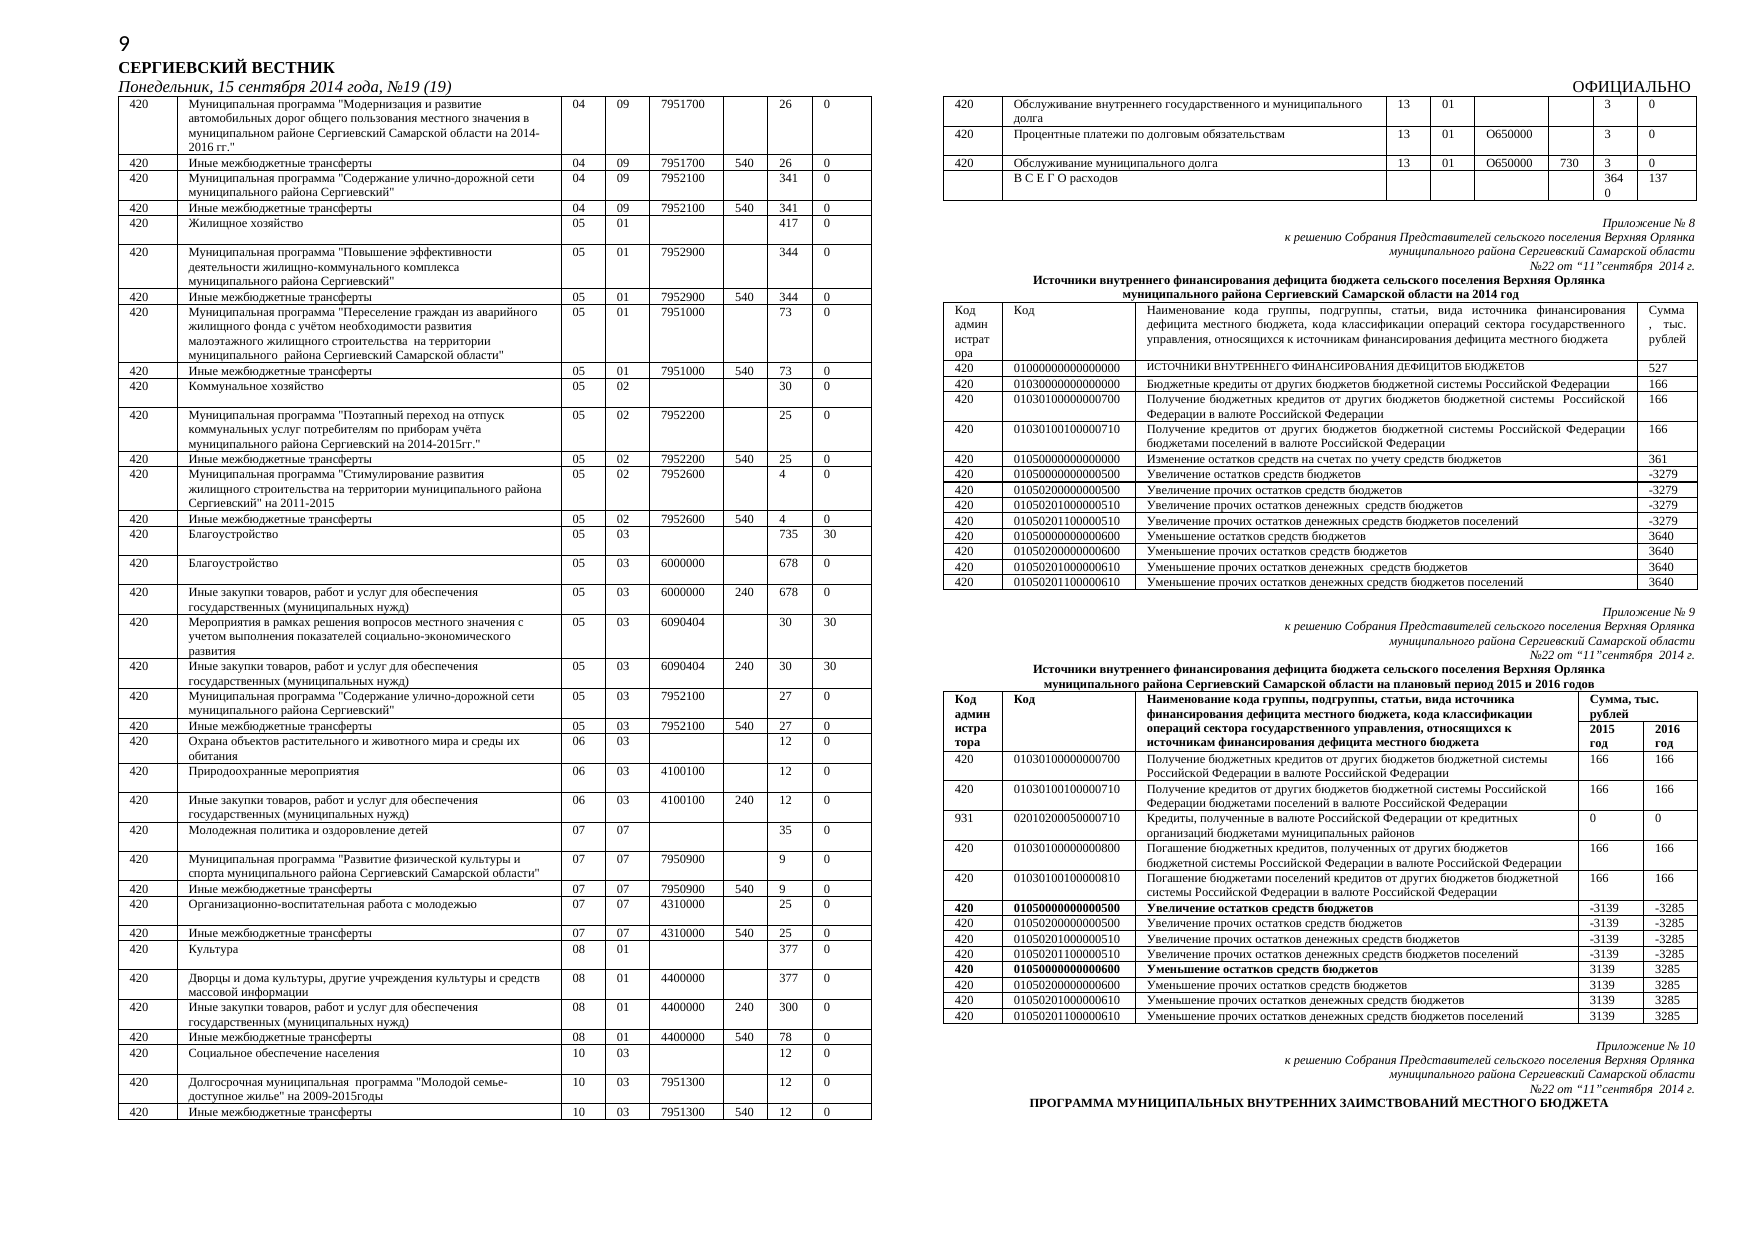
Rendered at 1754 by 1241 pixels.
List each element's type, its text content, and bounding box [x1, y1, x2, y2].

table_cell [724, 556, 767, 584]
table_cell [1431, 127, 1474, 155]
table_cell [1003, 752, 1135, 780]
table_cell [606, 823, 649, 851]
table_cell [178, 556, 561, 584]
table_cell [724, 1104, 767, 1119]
text Источники внутреннего финансирования дефицита бюджета сельского поселения Верхняя Орлянка [943, 662, 1695, 677]
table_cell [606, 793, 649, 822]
text муниципального района Сергиевский Самарской области [943, 244, 1695, 258]
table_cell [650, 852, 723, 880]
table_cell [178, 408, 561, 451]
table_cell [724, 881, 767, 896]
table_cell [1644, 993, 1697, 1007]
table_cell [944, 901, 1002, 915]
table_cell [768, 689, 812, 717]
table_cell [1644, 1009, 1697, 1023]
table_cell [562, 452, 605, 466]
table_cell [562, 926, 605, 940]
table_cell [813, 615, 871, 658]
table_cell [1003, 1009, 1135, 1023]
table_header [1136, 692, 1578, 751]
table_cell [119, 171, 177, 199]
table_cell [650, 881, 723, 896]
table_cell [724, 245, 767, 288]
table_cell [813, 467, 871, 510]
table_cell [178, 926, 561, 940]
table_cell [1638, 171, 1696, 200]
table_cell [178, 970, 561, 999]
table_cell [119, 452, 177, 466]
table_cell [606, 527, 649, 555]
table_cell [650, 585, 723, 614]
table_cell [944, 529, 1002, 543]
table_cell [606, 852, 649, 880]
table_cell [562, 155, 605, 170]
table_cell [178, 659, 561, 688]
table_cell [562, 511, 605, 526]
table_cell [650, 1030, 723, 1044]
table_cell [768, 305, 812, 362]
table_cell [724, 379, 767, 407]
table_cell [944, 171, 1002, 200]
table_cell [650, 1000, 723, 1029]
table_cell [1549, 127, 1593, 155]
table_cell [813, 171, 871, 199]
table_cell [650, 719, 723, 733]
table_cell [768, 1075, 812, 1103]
text муниципального района Сергиевский Самарской области на плановый период 2015 и 2016 годов [943, 677, 1695, 691]
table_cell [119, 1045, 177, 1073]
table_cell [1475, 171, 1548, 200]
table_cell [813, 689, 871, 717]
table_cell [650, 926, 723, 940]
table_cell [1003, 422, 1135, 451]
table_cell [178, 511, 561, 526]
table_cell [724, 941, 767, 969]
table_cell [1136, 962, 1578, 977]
text муниципального района Сергиевский Самарской области [943, 633, 1695, 648]
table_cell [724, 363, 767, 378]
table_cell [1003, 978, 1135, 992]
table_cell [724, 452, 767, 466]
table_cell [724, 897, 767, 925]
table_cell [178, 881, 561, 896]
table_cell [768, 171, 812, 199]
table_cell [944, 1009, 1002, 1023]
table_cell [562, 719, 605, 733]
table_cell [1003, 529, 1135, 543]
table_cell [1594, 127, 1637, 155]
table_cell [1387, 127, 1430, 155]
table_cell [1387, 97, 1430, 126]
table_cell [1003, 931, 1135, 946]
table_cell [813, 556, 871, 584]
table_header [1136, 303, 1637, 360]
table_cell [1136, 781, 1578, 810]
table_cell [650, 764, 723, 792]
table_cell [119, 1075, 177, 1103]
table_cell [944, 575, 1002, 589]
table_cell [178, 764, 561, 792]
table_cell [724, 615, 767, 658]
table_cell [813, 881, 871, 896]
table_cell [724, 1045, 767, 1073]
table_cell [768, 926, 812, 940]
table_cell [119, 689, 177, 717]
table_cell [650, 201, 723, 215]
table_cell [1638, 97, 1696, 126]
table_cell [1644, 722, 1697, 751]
text №22 от “11”сентября 2014 г. [943, 648, 1695, 662]
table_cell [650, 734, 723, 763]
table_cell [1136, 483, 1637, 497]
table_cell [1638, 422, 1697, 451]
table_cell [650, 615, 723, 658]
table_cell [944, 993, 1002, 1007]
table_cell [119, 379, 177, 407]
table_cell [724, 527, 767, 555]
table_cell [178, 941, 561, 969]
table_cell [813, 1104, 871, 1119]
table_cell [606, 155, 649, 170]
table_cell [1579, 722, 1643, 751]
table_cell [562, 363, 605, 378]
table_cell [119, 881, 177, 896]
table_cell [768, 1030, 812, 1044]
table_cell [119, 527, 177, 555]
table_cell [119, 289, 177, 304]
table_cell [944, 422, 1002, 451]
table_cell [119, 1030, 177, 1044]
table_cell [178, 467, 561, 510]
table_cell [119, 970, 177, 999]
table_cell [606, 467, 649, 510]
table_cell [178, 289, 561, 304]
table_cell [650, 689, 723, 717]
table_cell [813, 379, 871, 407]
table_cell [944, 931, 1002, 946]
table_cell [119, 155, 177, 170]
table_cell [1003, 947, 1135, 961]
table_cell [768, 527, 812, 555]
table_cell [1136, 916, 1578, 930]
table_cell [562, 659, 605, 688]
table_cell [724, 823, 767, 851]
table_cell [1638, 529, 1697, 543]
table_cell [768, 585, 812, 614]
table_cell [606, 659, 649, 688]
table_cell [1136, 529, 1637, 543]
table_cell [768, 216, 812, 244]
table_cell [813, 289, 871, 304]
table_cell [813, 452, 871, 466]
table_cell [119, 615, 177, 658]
text Приложение № 8 [943, 215, 1695, 230]
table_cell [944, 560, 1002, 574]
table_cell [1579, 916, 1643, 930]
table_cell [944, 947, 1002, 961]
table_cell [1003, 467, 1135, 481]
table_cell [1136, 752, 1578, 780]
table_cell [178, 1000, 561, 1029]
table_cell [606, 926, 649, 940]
text №22 от “11”сентября 2014 г. [943, 1081, 1695, 1096]
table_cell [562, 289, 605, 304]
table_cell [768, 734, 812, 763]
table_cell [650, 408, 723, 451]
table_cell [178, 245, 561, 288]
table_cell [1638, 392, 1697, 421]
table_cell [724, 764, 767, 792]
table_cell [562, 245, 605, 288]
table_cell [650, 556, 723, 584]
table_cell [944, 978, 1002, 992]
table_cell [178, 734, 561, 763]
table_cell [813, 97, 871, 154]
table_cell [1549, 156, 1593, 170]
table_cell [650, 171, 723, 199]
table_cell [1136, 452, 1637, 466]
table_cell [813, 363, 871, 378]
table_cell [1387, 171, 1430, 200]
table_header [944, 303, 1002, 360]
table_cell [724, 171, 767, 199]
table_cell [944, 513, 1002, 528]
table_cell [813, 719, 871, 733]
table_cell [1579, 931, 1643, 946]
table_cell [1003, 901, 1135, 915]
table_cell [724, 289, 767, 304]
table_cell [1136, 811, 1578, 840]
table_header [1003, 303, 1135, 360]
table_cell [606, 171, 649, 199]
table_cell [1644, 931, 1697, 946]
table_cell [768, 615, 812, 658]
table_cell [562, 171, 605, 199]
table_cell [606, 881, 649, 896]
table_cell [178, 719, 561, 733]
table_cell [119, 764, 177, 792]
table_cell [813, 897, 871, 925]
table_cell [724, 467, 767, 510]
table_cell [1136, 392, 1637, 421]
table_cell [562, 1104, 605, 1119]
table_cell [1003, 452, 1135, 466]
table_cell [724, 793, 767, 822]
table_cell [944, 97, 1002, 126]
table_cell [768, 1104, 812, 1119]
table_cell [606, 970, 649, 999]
text к решению Собрания Представителей сельского поселения Верхняя Орлянка [943, 230, 1695, 244]
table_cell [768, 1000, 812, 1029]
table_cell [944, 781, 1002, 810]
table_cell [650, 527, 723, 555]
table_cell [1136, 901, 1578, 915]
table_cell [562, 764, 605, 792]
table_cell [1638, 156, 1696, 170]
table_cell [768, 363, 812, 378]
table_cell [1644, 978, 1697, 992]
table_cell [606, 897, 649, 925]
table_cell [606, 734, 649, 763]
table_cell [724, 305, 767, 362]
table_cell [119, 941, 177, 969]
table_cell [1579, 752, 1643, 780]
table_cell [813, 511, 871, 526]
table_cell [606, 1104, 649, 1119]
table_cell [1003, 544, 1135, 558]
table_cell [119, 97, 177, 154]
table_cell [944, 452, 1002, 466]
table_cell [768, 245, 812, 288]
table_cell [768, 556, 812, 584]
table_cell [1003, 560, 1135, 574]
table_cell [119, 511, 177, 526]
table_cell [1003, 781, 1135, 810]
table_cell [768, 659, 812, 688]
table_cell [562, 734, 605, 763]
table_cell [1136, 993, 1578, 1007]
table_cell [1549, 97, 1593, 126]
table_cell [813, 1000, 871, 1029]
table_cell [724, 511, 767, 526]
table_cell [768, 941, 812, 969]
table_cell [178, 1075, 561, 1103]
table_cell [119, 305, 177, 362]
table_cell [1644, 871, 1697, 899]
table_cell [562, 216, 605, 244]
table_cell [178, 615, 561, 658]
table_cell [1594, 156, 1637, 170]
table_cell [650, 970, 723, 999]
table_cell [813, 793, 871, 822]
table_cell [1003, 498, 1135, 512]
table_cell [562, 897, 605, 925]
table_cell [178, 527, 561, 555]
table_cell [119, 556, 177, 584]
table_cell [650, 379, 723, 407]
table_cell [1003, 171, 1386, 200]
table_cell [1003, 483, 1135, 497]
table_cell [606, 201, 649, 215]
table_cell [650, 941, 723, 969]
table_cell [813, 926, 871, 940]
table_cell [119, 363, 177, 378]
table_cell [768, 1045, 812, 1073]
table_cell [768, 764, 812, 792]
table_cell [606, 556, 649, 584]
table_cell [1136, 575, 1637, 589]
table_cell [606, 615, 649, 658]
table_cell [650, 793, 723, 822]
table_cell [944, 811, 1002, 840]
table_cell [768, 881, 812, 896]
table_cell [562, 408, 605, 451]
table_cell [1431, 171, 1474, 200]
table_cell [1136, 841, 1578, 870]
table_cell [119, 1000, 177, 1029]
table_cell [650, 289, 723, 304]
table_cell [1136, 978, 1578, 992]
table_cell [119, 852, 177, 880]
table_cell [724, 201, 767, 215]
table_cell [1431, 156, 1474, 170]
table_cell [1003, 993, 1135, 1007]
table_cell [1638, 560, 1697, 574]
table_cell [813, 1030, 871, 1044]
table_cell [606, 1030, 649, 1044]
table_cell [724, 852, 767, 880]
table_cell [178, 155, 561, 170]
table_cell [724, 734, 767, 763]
text муниципального района Сергиевский Самарской области [943, 1067, 1695, 1081]
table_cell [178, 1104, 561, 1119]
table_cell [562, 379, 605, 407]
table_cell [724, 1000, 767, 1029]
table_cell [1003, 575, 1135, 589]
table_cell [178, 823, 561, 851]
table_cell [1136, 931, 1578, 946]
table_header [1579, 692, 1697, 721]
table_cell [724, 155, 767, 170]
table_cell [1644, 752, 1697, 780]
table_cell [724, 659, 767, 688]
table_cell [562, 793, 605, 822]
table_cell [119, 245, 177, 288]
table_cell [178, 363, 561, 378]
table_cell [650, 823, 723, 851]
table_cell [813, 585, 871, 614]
text к решению Собрания Представителей сельского поселения Верхняя Орлянка [943, 619, 1695, 633]
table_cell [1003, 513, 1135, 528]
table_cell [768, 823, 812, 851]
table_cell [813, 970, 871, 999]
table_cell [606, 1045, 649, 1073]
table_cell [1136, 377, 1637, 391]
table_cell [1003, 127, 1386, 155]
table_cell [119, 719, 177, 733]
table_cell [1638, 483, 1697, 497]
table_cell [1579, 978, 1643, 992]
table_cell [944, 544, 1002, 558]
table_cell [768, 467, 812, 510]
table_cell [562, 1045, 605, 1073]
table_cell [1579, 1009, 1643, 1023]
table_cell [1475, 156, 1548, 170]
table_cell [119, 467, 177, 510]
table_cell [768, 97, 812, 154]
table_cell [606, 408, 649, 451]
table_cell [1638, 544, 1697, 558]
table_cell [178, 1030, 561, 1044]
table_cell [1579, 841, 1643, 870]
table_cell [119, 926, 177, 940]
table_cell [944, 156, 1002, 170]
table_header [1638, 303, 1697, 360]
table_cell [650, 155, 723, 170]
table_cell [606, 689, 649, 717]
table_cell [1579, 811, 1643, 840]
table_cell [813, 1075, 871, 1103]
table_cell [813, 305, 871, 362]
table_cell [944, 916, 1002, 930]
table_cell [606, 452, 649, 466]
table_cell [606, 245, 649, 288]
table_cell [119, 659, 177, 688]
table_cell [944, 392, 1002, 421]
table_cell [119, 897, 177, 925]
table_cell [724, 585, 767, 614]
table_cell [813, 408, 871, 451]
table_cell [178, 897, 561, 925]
text Приложение № 10 [943, 1038, 1695, 1053]
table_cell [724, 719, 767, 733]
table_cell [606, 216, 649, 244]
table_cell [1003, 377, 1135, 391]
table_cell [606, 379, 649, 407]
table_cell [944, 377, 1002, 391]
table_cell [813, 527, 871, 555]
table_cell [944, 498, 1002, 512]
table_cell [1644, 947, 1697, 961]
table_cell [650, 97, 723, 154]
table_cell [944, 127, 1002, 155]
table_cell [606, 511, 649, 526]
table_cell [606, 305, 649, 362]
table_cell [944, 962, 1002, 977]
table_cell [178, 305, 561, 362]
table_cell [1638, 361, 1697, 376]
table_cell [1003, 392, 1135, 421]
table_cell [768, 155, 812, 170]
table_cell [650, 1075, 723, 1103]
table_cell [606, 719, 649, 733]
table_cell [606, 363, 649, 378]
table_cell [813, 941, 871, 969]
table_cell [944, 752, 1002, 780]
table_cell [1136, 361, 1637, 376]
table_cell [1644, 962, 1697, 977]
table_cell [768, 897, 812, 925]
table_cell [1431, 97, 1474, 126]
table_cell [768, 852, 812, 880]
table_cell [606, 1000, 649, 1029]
text Приложение № 9 [943, 605, 1695, 619]
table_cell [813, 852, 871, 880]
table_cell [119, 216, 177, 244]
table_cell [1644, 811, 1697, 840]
text ПРОГРАММА МУНИЦИПАЛЬНЫХ ВНУТРЕННИХ ЗАИМСТВОВАНИЙ МЕСТНОГО БЮДЖЕТА [943, 1096, 1695, 1110]
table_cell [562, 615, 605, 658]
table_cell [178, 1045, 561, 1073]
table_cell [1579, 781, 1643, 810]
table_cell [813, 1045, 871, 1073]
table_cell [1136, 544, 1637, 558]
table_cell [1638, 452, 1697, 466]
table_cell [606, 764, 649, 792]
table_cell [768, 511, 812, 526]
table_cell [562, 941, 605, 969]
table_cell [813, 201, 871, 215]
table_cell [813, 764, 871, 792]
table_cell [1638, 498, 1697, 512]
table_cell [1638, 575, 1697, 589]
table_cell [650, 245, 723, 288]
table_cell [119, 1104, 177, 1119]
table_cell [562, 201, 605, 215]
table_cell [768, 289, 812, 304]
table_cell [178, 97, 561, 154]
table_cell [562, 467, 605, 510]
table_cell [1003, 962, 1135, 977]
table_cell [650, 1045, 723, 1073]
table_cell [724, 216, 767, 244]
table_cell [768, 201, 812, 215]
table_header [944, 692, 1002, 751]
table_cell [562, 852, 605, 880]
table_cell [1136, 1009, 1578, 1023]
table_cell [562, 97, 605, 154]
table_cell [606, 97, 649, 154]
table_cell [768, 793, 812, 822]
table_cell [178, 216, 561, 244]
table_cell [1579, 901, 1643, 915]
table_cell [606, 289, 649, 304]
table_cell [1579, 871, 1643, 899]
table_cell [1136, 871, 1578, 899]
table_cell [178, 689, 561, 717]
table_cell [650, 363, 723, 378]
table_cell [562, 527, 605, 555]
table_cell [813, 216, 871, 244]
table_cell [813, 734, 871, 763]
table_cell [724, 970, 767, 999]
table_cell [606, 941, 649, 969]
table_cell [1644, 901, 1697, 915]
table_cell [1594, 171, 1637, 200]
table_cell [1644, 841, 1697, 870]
text №22 от “11”сентября 2014 г. [943, 258, 1695, 273]
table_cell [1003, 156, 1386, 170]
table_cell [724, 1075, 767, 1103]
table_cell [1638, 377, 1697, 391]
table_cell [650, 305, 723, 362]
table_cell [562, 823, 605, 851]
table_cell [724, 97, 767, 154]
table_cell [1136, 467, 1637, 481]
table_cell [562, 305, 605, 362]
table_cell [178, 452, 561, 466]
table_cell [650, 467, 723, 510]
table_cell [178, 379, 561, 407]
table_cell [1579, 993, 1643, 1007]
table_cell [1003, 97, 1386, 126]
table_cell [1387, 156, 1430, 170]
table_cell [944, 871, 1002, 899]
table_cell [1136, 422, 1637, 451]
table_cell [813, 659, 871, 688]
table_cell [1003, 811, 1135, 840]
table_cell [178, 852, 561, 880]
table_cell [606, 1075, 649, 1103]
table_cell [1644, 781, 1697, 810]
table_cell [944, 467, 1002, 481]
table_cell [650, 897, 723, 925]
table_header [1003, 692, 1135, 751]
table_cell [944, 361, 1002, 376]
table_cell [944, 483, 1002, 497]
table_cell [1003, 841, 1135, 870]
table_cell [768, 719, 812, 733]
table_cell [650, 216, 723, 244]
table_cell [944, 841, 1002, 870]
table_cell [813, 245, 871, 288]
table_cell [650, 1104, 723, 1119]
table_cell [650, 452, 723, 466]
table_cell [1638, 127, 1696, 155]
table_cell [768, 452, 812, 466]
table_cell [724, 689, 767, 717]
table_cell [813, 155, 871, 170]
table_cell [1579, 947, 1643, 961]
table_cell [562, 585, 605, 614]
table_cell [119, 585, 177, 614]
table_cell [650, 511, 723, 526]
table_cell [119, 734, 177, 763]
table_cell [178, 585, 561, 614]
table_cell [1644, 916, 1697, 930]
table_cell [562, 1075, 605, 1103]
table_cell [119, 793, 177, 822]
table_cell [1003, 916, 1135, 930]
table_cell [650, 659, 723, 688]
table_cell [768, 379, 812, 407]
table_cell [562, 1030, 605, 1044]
text к решению Собрания Представителей сельского поселения Верхняя Орлянка [943, 1053, 1695, 1067]
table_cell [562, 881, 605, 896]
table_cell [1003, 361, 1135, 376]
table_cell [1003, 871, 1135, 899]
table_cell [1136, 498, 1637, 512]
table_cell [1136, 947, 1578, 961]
text Источники внутреннего финансирования дефицита бюджета сельского поселения Верхняя Орлянка [943, 273, 1695, 287]
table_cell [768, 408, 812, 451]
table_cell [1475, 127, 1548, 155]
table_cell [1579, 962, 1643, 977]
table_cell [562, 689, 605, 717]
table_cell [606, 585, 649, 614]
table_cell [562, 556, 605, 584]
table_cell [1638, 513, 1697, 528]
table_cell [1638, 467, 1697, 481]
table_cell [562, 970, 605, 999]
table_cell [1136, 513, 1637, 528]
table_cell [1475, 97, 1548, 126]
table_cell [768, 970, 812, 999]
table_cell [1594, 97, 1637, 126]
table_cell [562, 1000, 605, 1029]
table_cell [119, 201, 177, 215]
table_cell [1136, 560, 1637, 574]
text муниципального района Сергиевский Самарской области на 2014 год [943, 287, 1695, 302]
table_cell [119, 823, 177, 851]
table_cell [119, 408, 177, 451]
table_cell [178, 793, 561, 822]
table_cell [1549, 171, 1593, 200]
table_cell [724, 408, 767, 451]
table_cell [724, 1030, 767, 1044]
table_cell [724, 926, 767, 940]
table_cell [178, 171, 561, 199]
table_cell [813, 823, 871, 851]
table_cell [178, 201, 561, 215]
